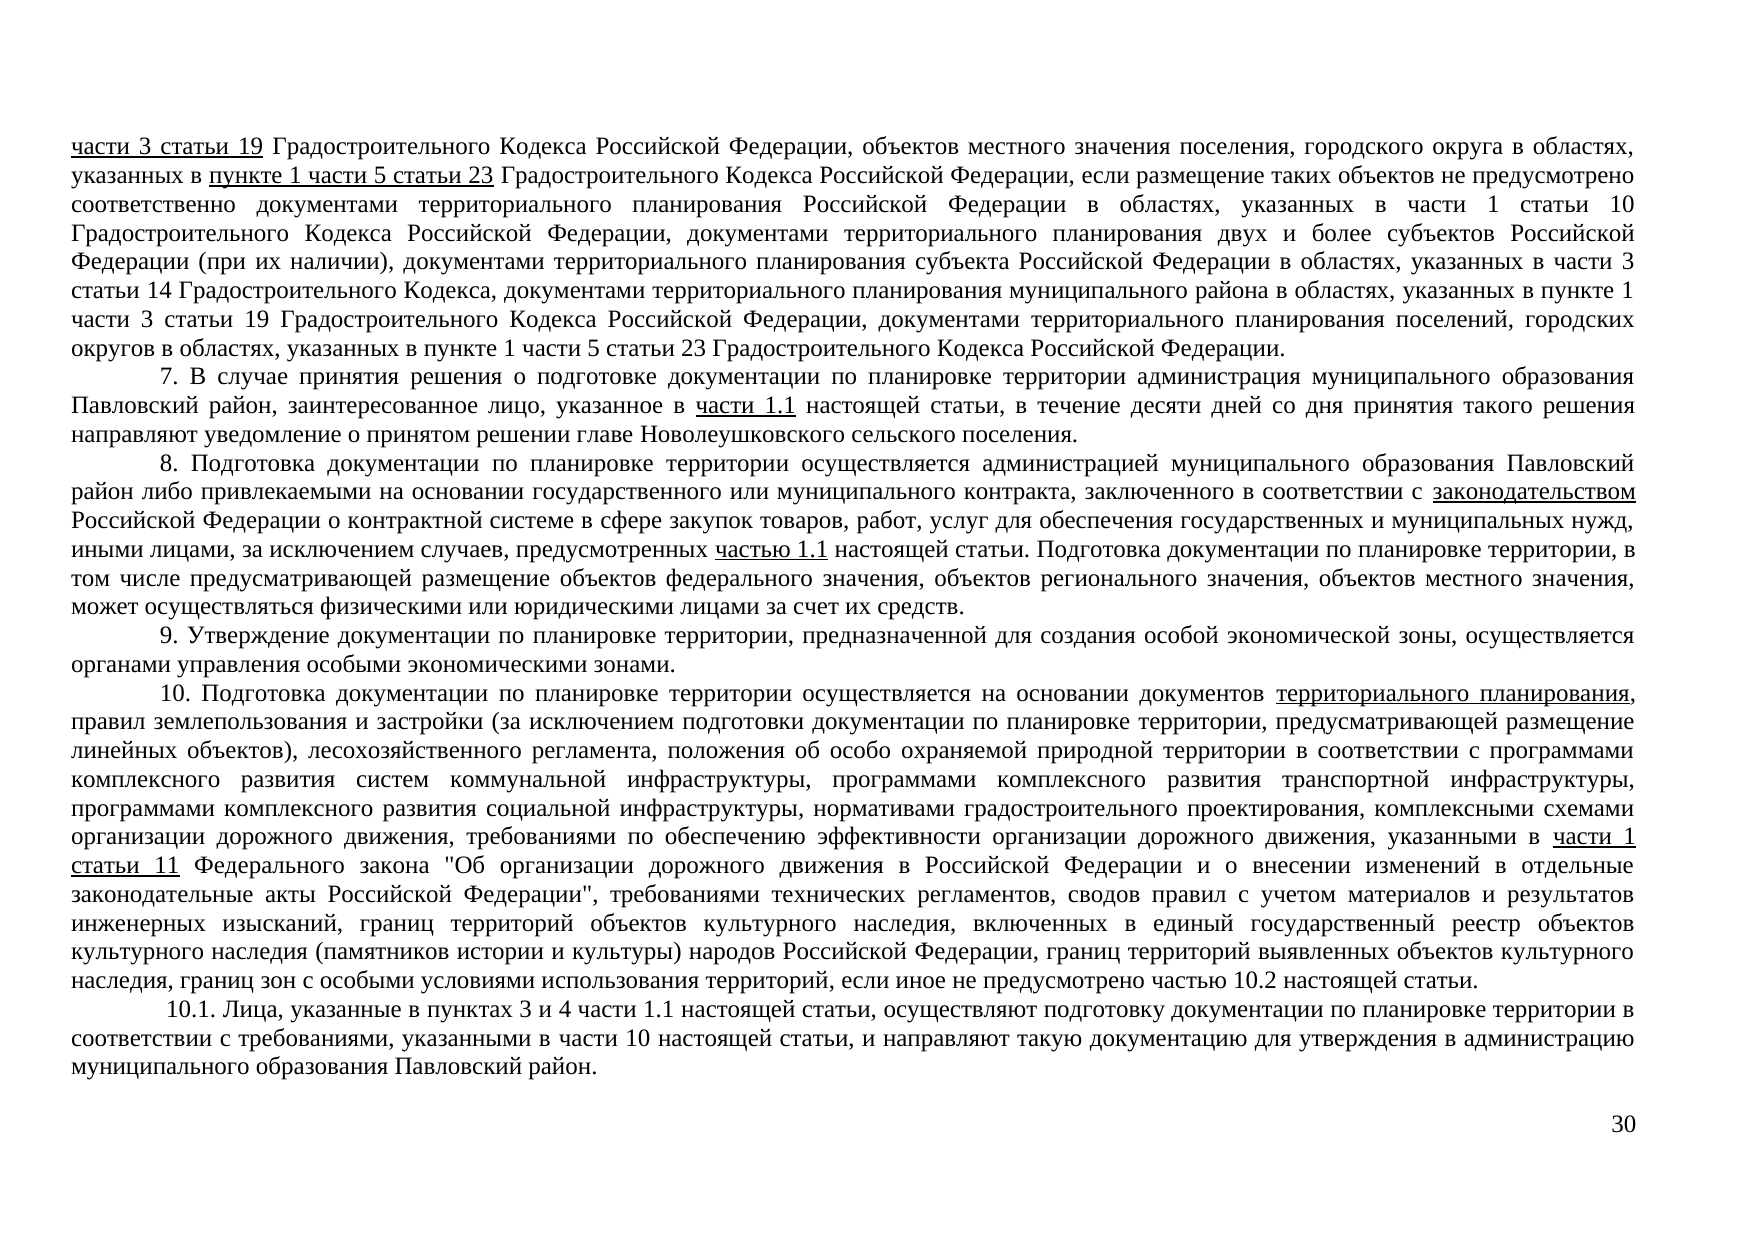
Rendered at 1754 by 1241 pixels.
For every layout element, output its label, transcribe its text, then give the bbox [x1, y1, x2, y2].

text 10. Подготовка документации по планировке территории осуществляется на основании документов территориального планирования, правил землепользования и застройки (за исключением подготовки документации по планировке территории, предусматривающей размещение линейных объектов), лесохозяйственного регламента, положения об особо охраняемой природной территории в соответствии с программами комплексного развития систем коммунальной инфраструктуры, программами комплексного развития транспортной инфраструктуры, программами комплексного развития социальной инфраструктуры, нормативами градостроительного проектирования, комплексными схемами организации дорожного движения, требованиями по обеспечению эффективности организации дорожного движения, указанными в части 1 статьи 11 Федерального закона "Об организации дорожного движения в Российской Федерации и о внесении изменений в отдельные законодательные акты Российской Федерации", требованиями технических регламентов, сводов правил с учетом материалов и результатов инженерных изысканий, границ территорий объектов культурного наследия, включенных в единый государственный реестр объектов культурного наследия (памятников истории и культуры) народов Российской Федерации, границ территорий выявленных объектов культурного наследия, границ зон с особыми условиями использования территорий, если иное не предусмотрено частью 10.2 настоящей статьи. [71, 678, 1636, 994]
text 7. В случае принятия решения о подготовке документации по планировке территории администрация муниципального образования Павловский район, заинтересованное лицо, указанное в части 1.1 настоящей статьи, в течение десяти дней со дня принятия такого решения направляют уведомление о принятом решении главе Новолеушковского сельского поселения. [71, 361, 1636, 448]
text 10.1. Лица, указанные в пунктах 3 и 4 части 1.1 настоящей статьи, осуществляют подготовку документации по планировке территории в соответствии с требованиями, указанными в части 10 настоящей статьи, и направляют такую документацию для утверждения в администрацию муниципального образования Павловский район. [71, 994, 1636, 1080]
text 8. Подготовка документации по планировке территории осуществляется администрацией муниципального образования Павловский район либо привлекаемыми на основании государственного или муниципального контракта, заключенного в соответствии с законодательством Российской Федерации о контрактной системе в сфере закупок товаров, работ, услуг для обеспечения государственных и муниципальных нужд, иными лицами, за исключением случаев, предусмотренных частью 1.1 настоящей статьи. Подготовка документации по планировке территории, в том числе предусматривающей размещение объектов федерального значения, объектов регионального значения, объектов местного значения, может осуществляться физическими или юридическими лицами за счет их средств. [71, 448, 1636, 620]
text 9. Утверждение документации по планировке территории, предназначенной для создания особой экономической зоны, осуществляется органами управления особыми экономическими зонами. [71, 620, 1636, 678]
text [71, 131, 1636, 361]
